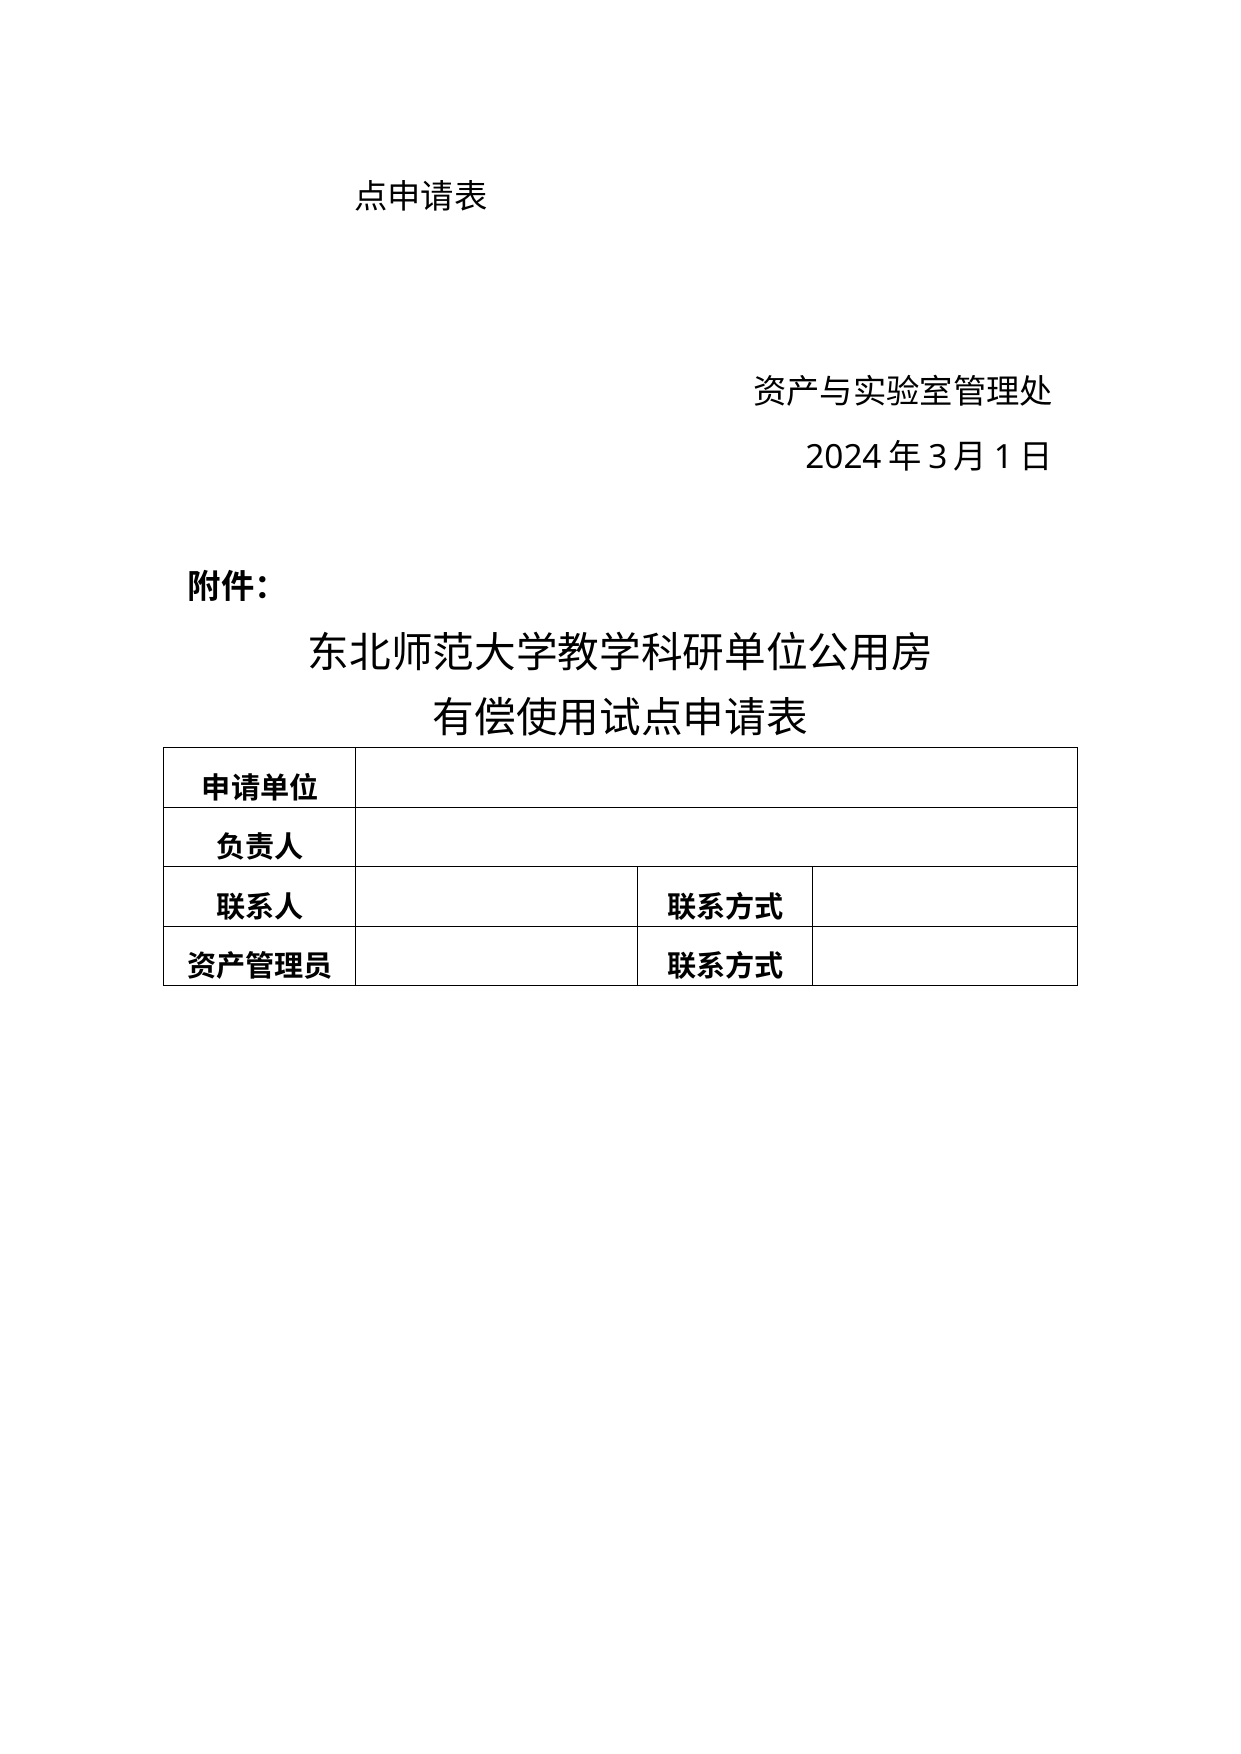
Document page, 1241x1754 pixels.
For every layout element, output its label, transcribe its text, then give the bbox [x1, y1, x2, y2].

table_cell 资产管理员 [164, 927, 355, 985]
table_cell [356, 927, 637, 985]
table_cell 联系人 [164, 867, 355, 926]
list 资产与实验室管理处 [254, 357, 1053, 422]
text 东北师范大学教学科研单位公用房 [187, 617, 1053, 682]
table_cell [813, 867, 1077, 926]
list 附件： [187, 552, 1053, 617]
table_cell [356, 867, 637, 926]
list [254, 162, 1053, 227]
table_cell 负责人 [164, 808, 355, 866]
table_header 申请单位 [164, 748, 355, 807]
list 2024年3月1日 [254, 422, 1053, 487]
table_cell [813, 927, 1077, 985]
text 有偿使用试点申请表 [187, 682, 1053, 747]
table_cell 联系方式 [638, 867, 812, 926]
table_cell 联系方式 [638, 927, 812, 985]
table_header [356, 748, 1077, 807]
table_cell [356, 808, 1077, 866]
